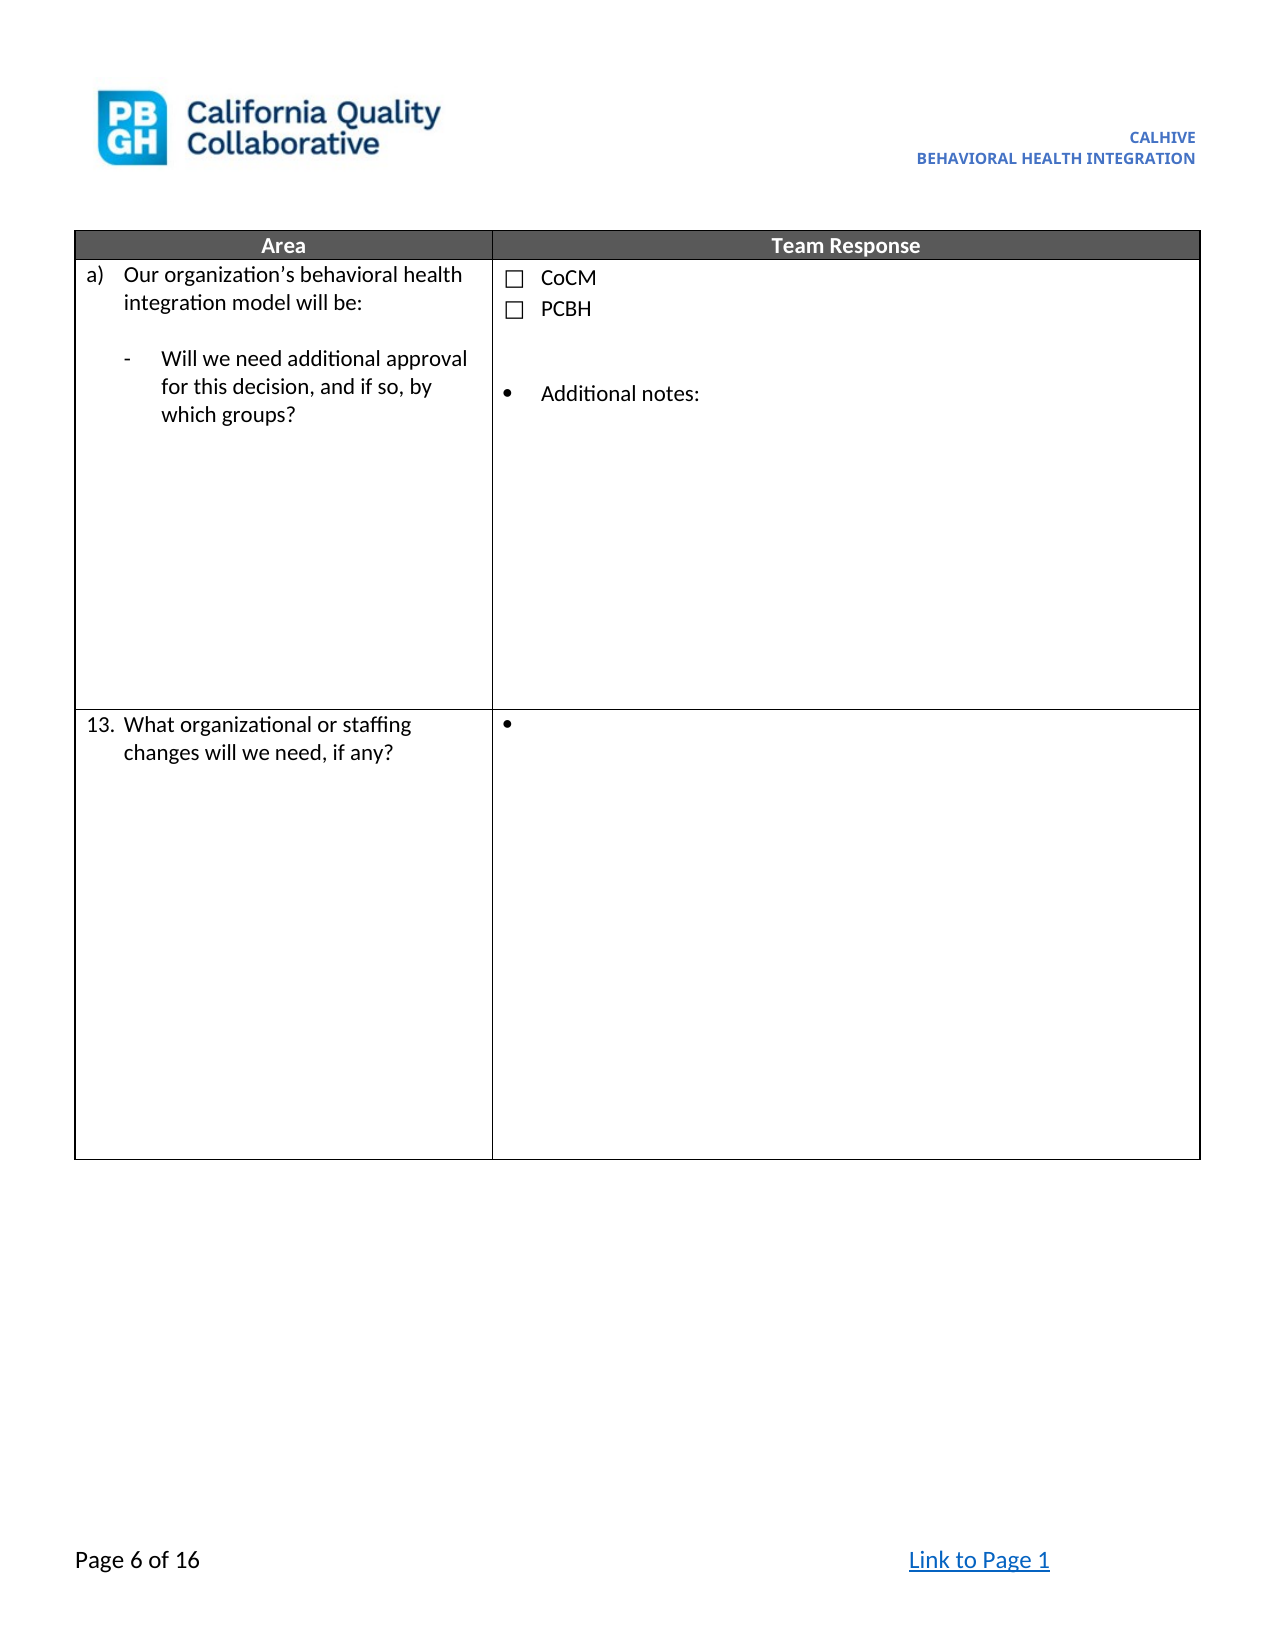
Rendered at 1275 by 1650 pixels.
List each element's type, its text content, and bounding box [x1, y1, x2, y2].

picture [75, 77, 447, 175]
table_cell What organizational or staffing changes will we need, if any? [76, 710, 492, 1159]
table_cell [493, 710, 1199, 1159]
table_cell CoCM PCBH Additional notes: [493, 260, 1199, 709]
table_header Team Response [493, 231, 1199, 259]
table_cell Our organization’s behavioral health integration model will be: Will we need additional approval for this decision, and if so, by which groups? [76, 260, 492, 709]
table_header Area [76, 231, 492, 259]
